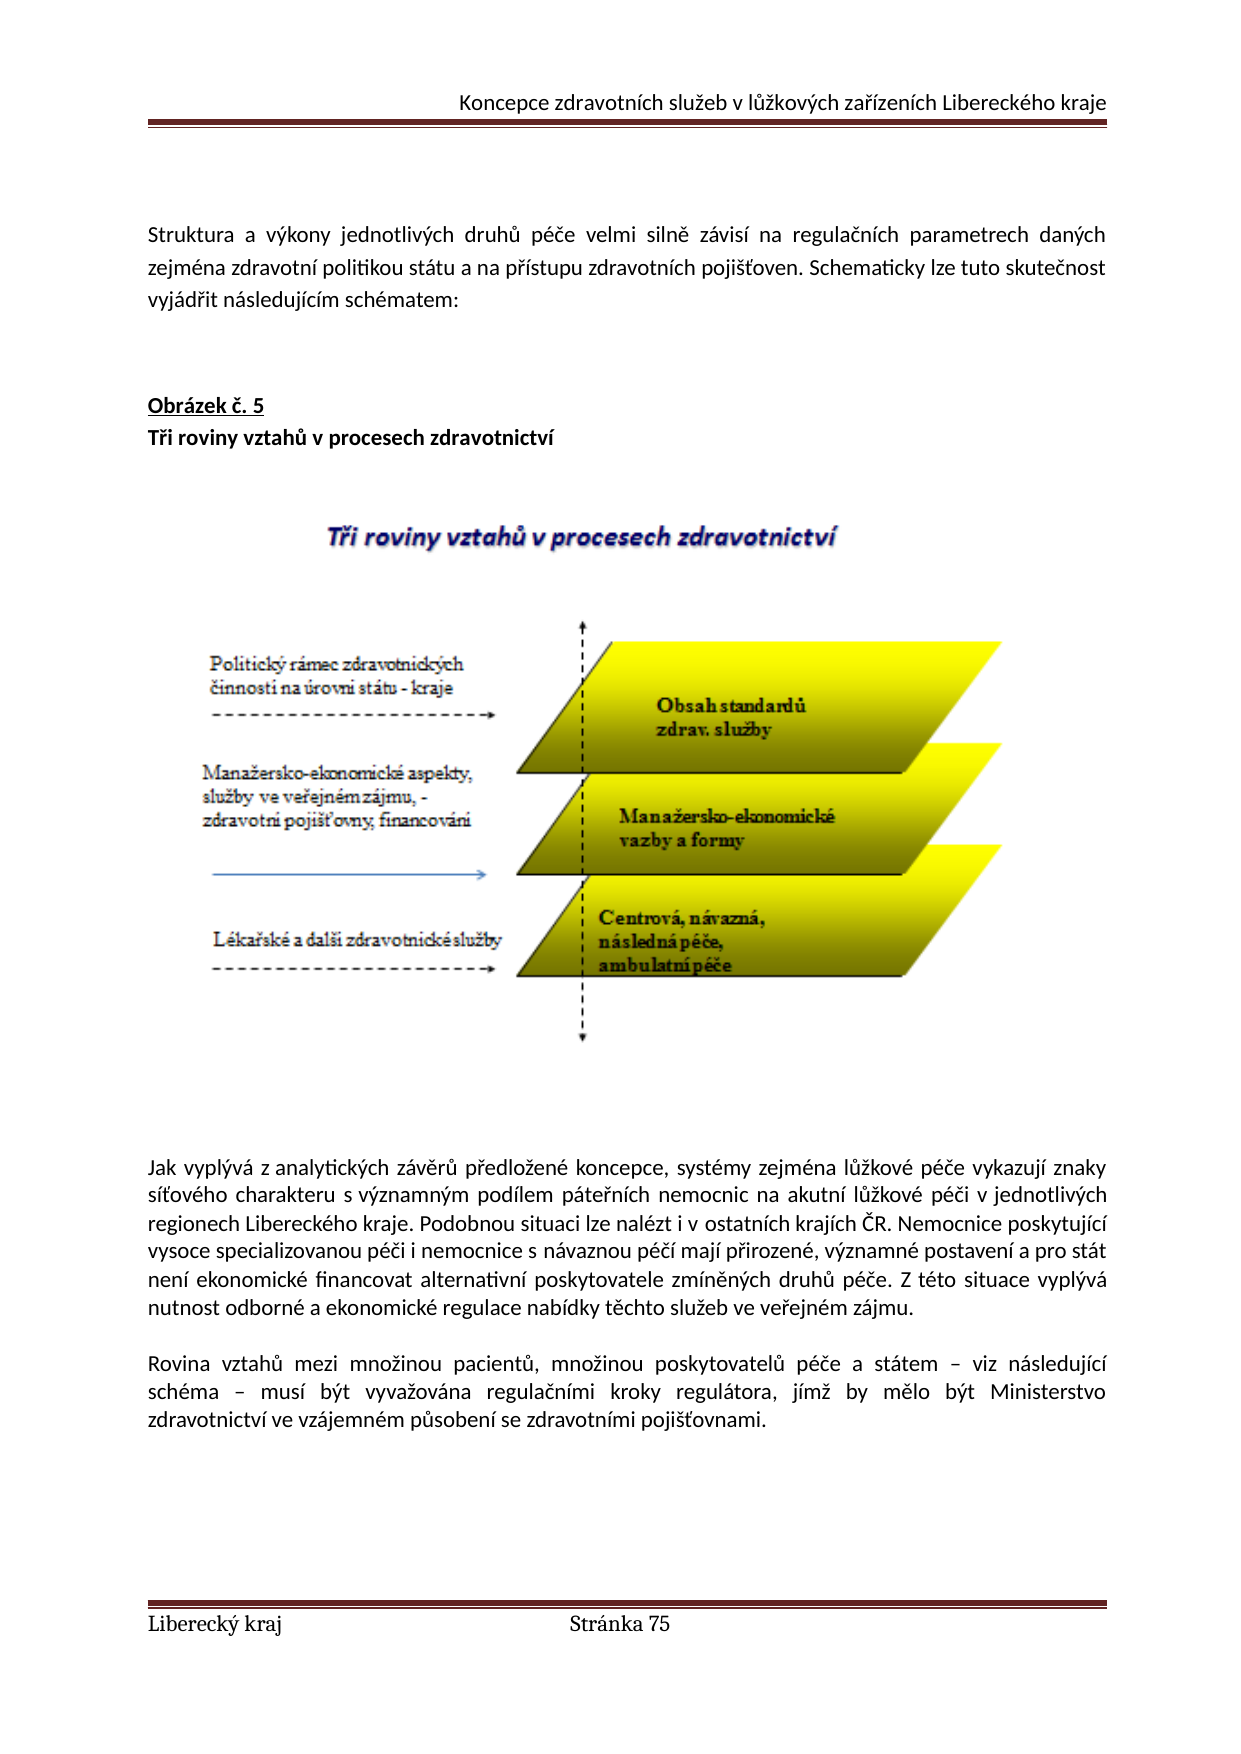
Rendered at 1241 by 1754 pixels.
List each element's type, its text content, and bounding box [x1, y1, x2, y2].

text Jak vyplývá z analytických závěrů předložené koncepce, systémy zejména lůžkové péče vykazují znaky síťového charakteru s významným podílem páteřních nemocnic na akutní lůžkové péči v jednotlivých regionech Libereckého kraje. Podobnou situaci lze nalézt i v ostatních krajích ČR. Nemocnice poskytující vysoce specializovanou péči i nemocnice s návaznou péčí mají přirozené, významné postavení a pro stát není ekonomické financovat alternativní poskytovatele zmíněných druhů péče. Z této situace vyplývá nutnost odborné a ekonomické regulace nabídky těchto služeb ve veřejném zájmu. [148, 1153, 1107, 1321]
picture [147, 476, 1017, 1128]
text Tři roviny vztahů v procesech zdravotnictví [148, 423, 1107, 451]
text Rovina vztahů mezi množinou pacientů, množinou poskytovatelů péče a státem – viz následující schéma – musí být vyvažována regulačními kroky regulátora, jímž by mělo být Ministerstvo zdravotnictví ve vzájemném působení se zdravotními pojišťovnami. [148, 1349, 1107, 1433]
text Struktura a výkony jednotlivých druhů péče velmi silně závisí na regulačních parametrech daných zejména zdravotní politikou státu a na přístupu zdravotních pojišťoven. Schematicky lze tuto skutečnost vyjádřit následujícím schématem: [148, 220, 1107, 313]
text Obrázek č. 5 [148, 391, 1107, 419]
